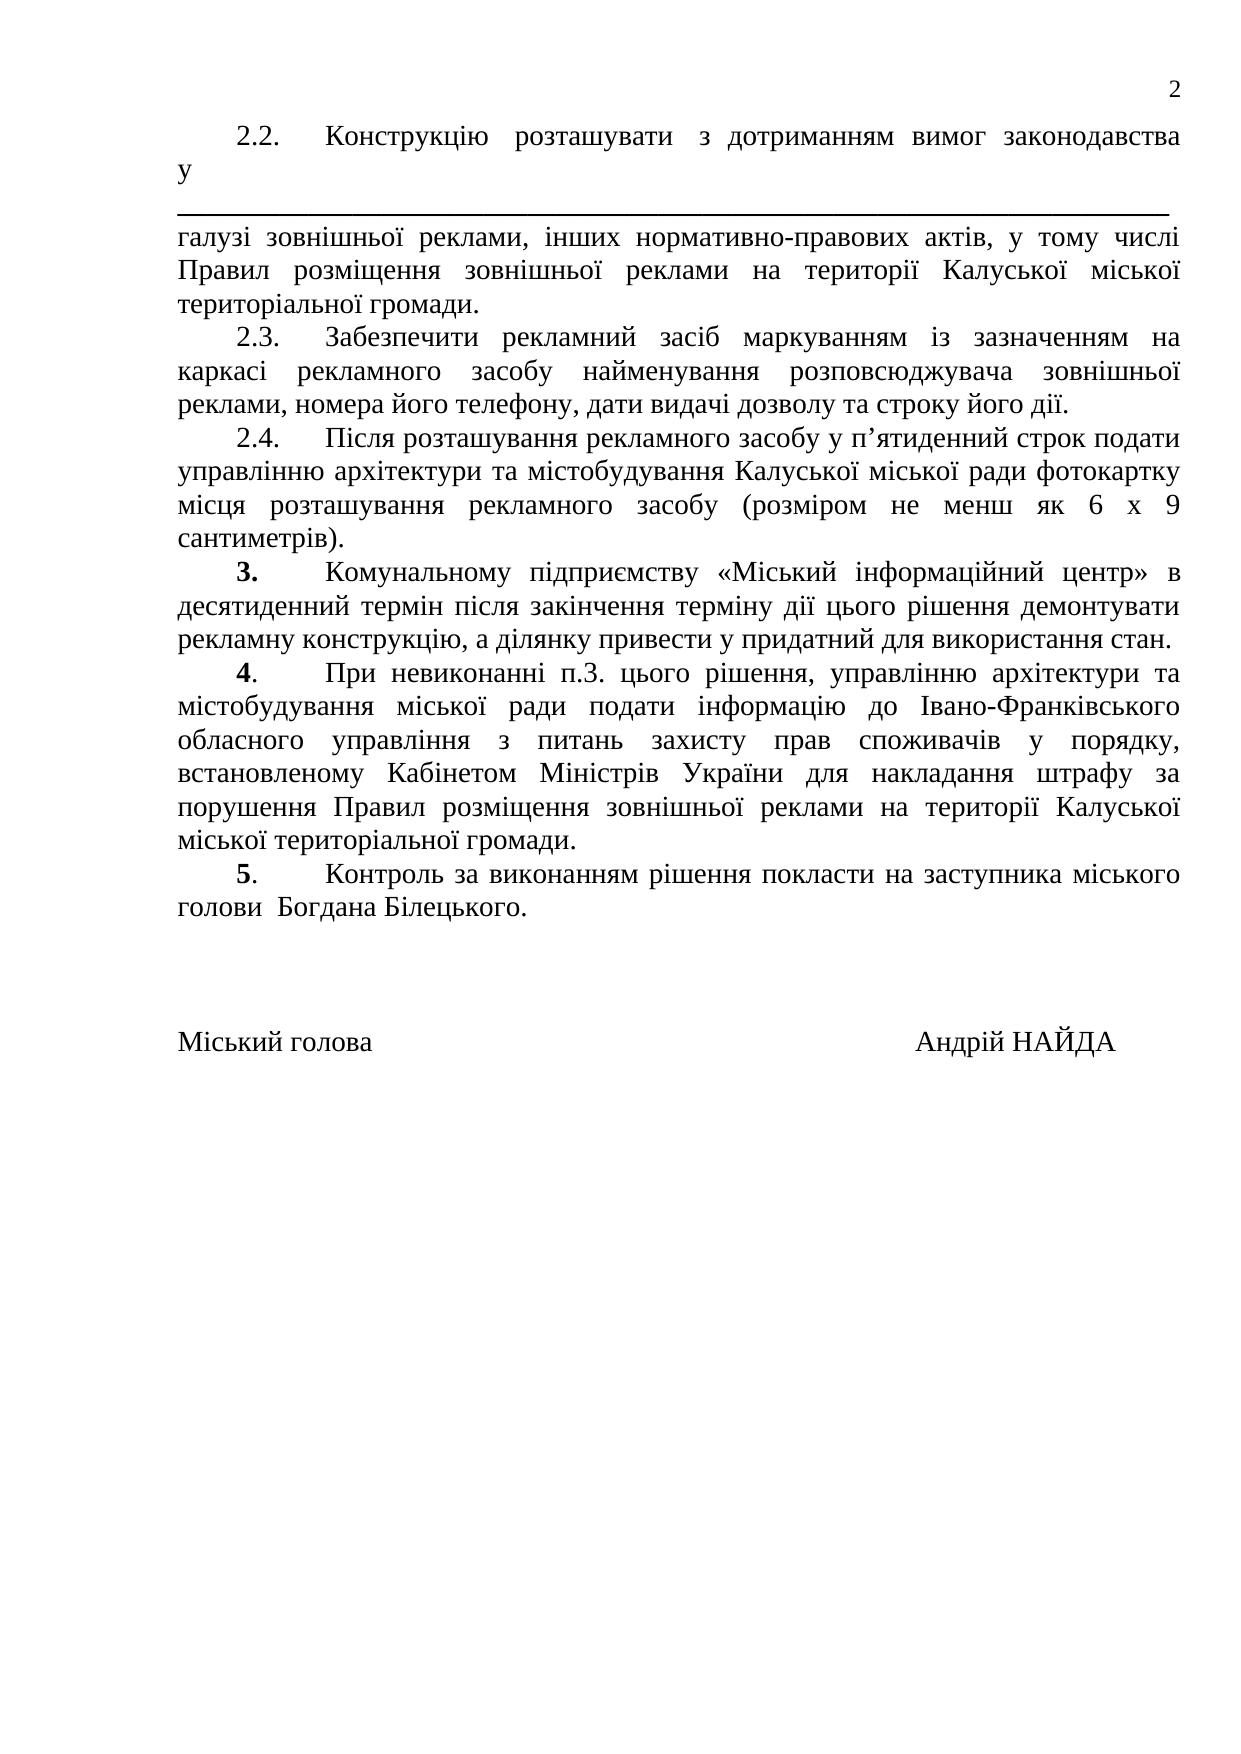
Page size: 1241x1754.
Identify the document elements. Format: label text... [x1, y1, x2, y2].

text 2.3. Забезпечити рекламний засіб маркуванням із зазначенням на каркасі рекламного засобу найменування розповсюджувача зовнішньої реклами, номера його телефону, дати видачі дозволу та строку його дії. [177, 319, 1181, 420]
text 2.4. Після розташування рекламного засобу у п’ятиденний строк подати управлінню архітектури та містобудування Калуської міської ради фотокартку місця розташування рекламного засобу (розміром не менш як 6 х 9 сантиметрів). [177, 420, 1181, 554]
text галузі зовнішньої реклами, інших нормативно-правових актів, у тому числі Правил розміщення зовнішньої реклами на території Калуської міської територіальної громади. [177, 219, 1181, 319]
text 2.2. Конструкцію розташувати з дотриманням вимог законодавства у [177, 118, 1181, 185]
text 5. Контроль за виконанням рішення покласти на заступника міського голови Богдана Білецького. [177, 856, 1181, 923]
text 4. При невиконанні п.3. цього рішення, управлінню архітектури та містобудування міської ради подати інформацію до Івано-Франківського обласного управління з питань захисту прав споживачів у порядку, встановленому Кабінетом Міністрів України для накладання штрафу за порушення Правил розміщення зовнішньої реклами на території Калуської міської територіальної громади. [177, 655, 1181, 856]
text ____________________________________________________________________ [177, 185, 1181, 219]
text 3. Комунальному підприємству «Міський інформаційний центр» в десятиденний термін після закінчення терміну дії цього рішення демонтувати рекламну конструкцію, а ділянку привести у придатний для використання стан. [177, 554, 1181, 655]
text Міський голова Андрій НАЙДА [177, 1024, 1181, 1057]
